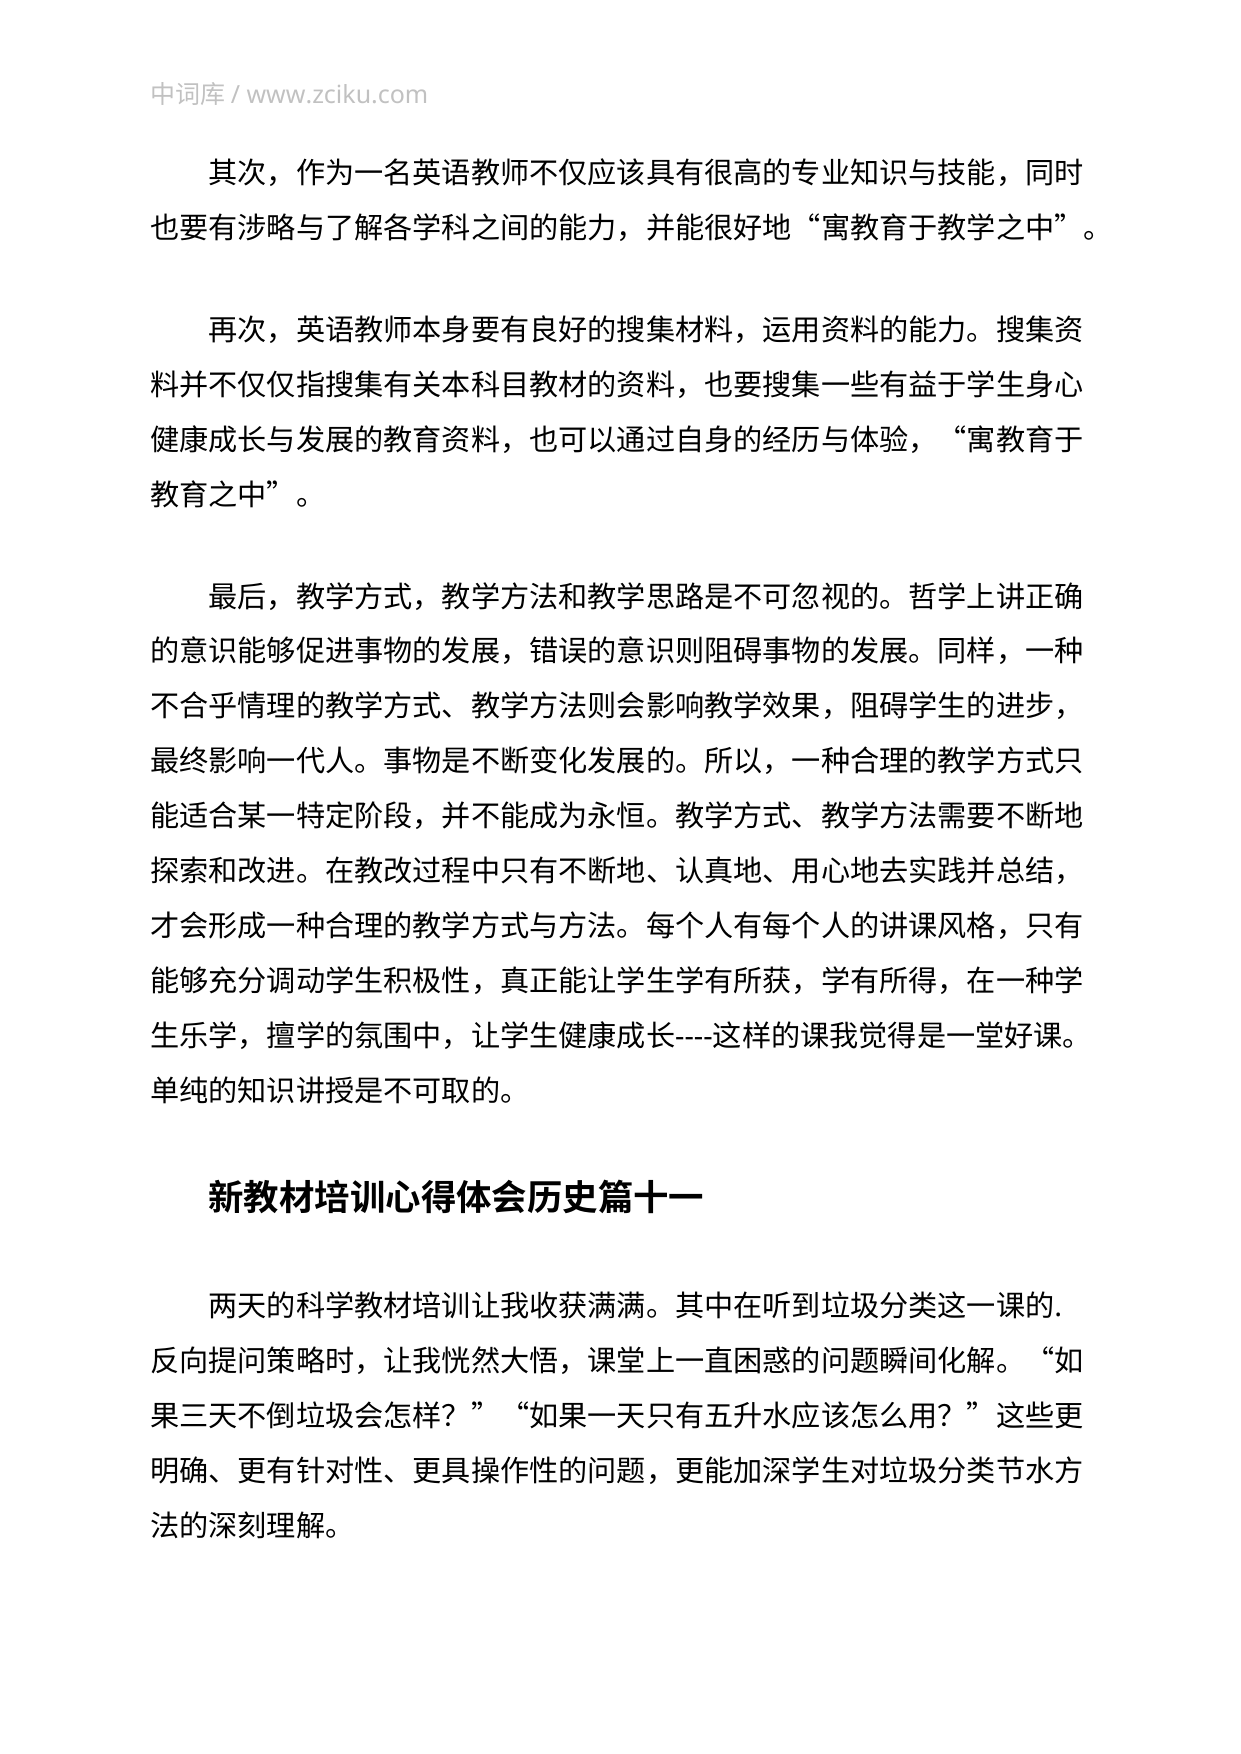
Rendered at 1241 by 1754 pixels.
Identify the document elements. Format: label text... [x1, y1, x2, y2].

text 最后，教学方式，教学方法和教学思路是不可忽视的。哲学上讲正确的意识能够促进事物的发展，错误的意识则阻碍事物的发展。同样，一种不合乎情理的教学方式、教学方法则会影响教学效果，阻碍学生的进步，最终影响一代人。事物是不断变化发展的。所以，一种合理的教学方式只能适合某一特定阶段，并不能成为永恒。教学方式、教学方法需要不断地探索和改进。在教改过程中只有不断地、认真地、用心地去实践并总结，才会形成一种合理的教学方式与方法。每个人有每个人的讲课风格，只有能够充分调动学生积极性，真正能让学生学有所获，学有所得，在一种学生乐学，擅学的氛围中，让学生健康成长----这样的课我觉得是一堂好课。单纯的知识讲授是不可取的。 [150, 573, 1090, 1109]
text 两天的科学教材培训让我收获满满。其中在听到垃圾分类这一课的.反向提问策略时，让我恍然大悟，课堂上一直困惑的问题瞬间化解。“如果三天不倒垃圾会怎样？”“如果一天只有五升水应该怎么用？”这些更明确、更有针对性、更具操作性的问题，更能加深学生对垃圾分类节水方法的深刻理解。 [150, 1282, 1090, 1544]
text 其次，作为一名英语教师不仅应该具有很高的专业知识与技能，同时也要有涉略与了解各学科之间的能力，并能很好地“寓教育于教学之中”。 [150, 150, 1090, 247]
text 新教材培训心得体会历史篇十一 [150, 1169, 1090, 1220]
text 再次，英语教师本身要有良好的搜集材料，运用资料的能力。搜集资料并不仅仅指搜集有关本科目教材的资料，也要搜集一些有益于学生身心健康成长与发展的教育资料，也可以通过自身的经历与体验，“寓教育于教育之中”。 [150, 307, 1090, 514]
